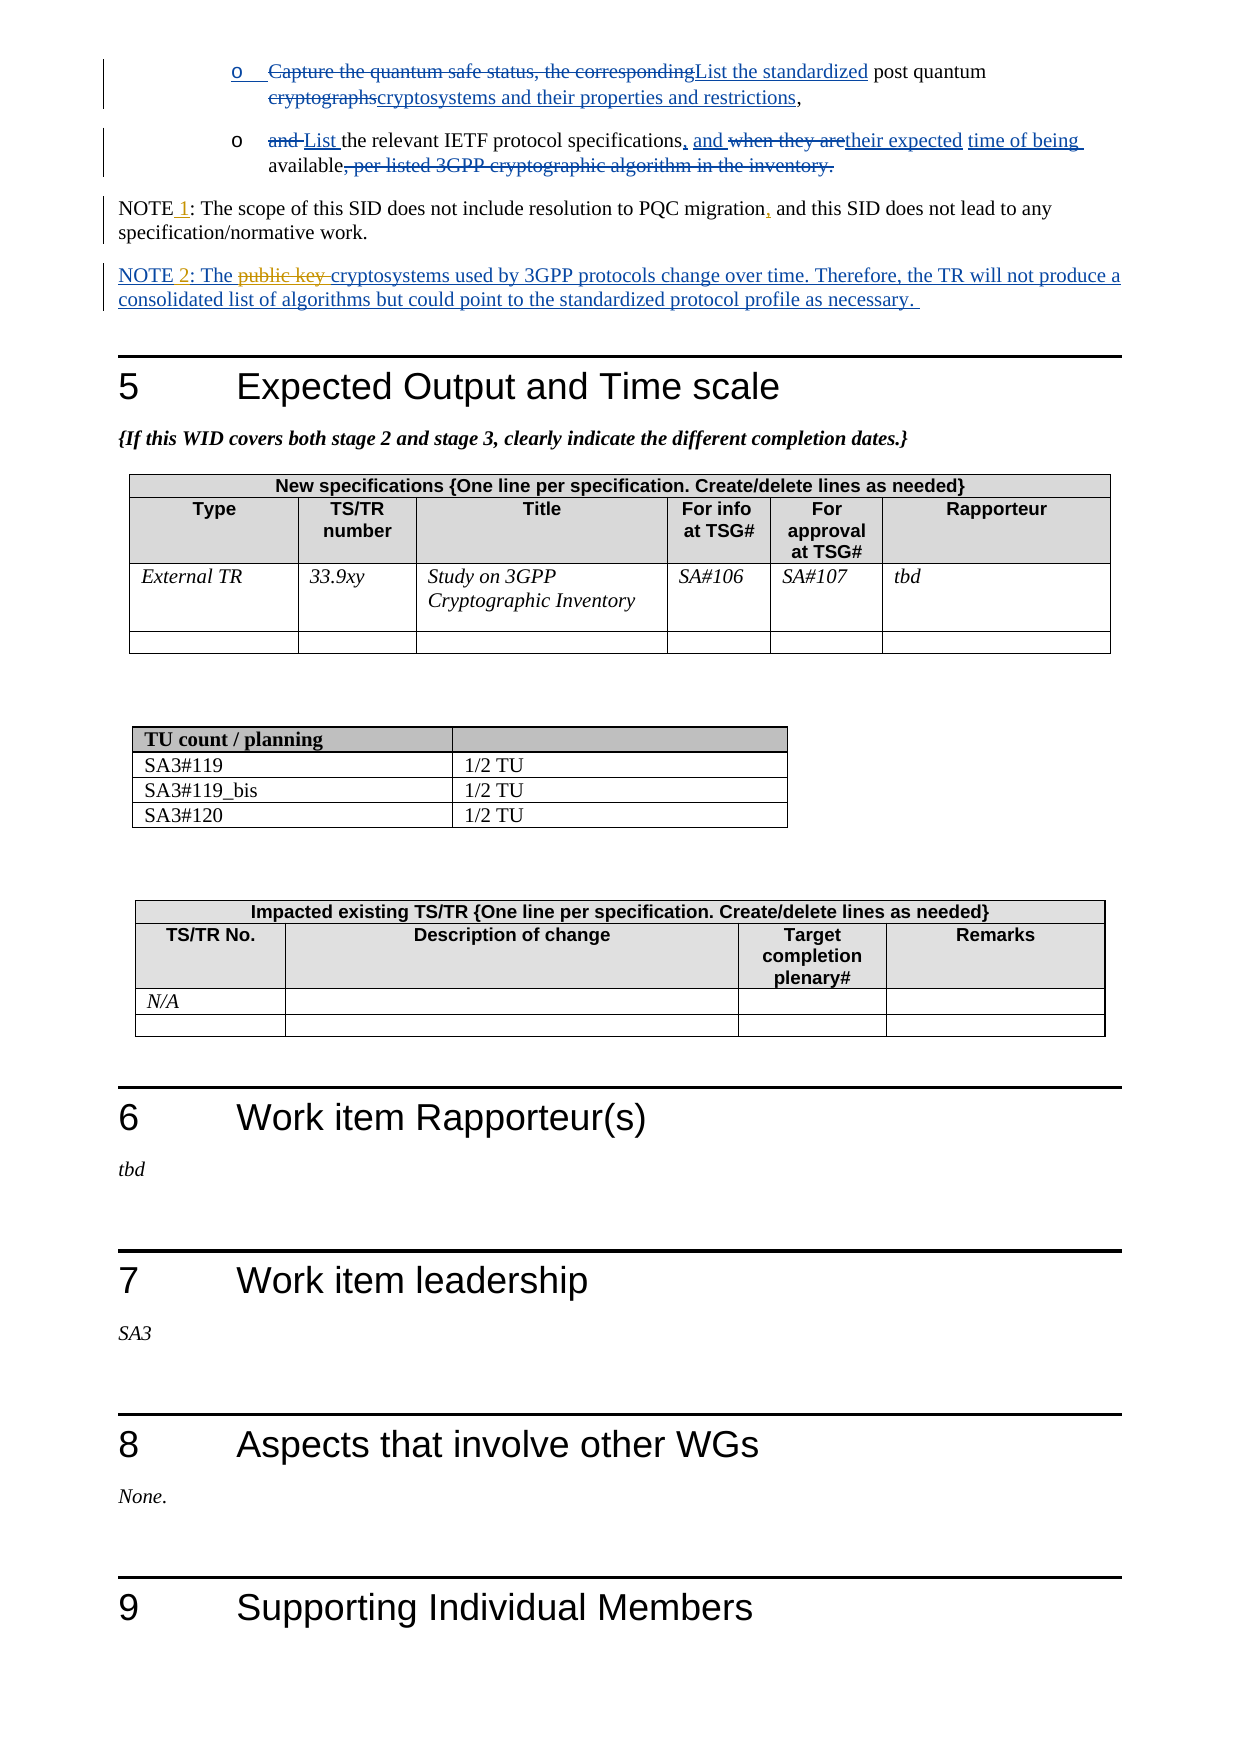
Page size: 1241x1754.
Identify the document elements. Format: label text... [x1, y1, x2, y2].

table_cell Remarks [887, 924, 1104, 988]
table_cell [883, 632, 1110, 653]
subtitle 7 Work item leadership [118, 1253, 1122, 1302]
table_cell [771, 632, 882, 653]
subtitle 6 Work item Rapporteur(s) [118, 1089, 1122, 1139]
text None. [118, 1484, 1122, 1508]
table_cell For approval at TSG# [771, 498, 882, 563]
table_cell 1/2 TU [453, 753, 787, 777]
table_cell [739, 989, 886, 1013]
table_cell External TR [130, 564, 298, 631]
table_cell Rapporteur [883, 498, 1110, 563]
table_cell [887, 989, 1104, 1013]
table_cell SA#106 [668, 564, 770, 631]
list post quantum , [231, 59, 1122, 109]
subtitle 8 Aspects that involve other WGs [118, 1416, 1122, 1465]
table_cell Description of change [286, 924, 738, 988]
table_cell [286, 989, 738, 1013]
table_cell [417, 632, 667, 653]
table_cell TS/TR number [299, 498, 416, 563]
table_cell [739, 1015, 886, 1036]
table_cell Study on 3GPP Cryptographic Inventory [417, 564, 667, 631]
text {If this WID covers both stage 2 and stage 3, clearly indicate the different completion dates.} [118, 426, 1122, 450]
table_cell [130, 632, 298, 653]
table_cell tbd [883, 564, 1110, 631]
text NOTE: The scope of this SID does not include resolution to PQC migration and this SID does not lead to any specification/normative work. [118, 196, 1122, 244]
table_header Impacted existing TS/TR {One line per specification. Create/delete lines as needed} [136, 901, 1104, 923]
table_cell N/A [136, 989, 285, 1013]
table_cell [286, 1015, 738, 1036]
table_header TU count / planning [133, 728, 452, 751]
list the relevant IETF protocol specifications available [231, 128, 1122, 177]
subtitle 9 Supporting Individual Members [118, 1579, 1122, 1628]
table_cell Target completion plenary# [739, 924, 886, 988]
table_cell Title [417, 498, 667, 563]
text tbd [118, 1157, 1122, 1181]
table_cell [136, 1015, 285, 1036]
table_cell 1/2 TU [453, 803, 787, 827]
table_cell SA3#120 [133, 803, 452, 827]
table_header New specifications {One line per specification. Create/delete lines as needed} [130, 475, 1110, 497]
table_cell For info at TSG# [668, 498, 770, 563]
table_cell TS/TR No. [136, 924, 285, 988]
table_cell SA#107 [771, 564, 882, 631]
table_cell 33.9xy [299, 564, 416, 631]
table_cell SA3#119 [133, 753, 452, 777]
text SA3 [118, 1321, 1122, 1344]
table_cell SA3#119_bis [133, 778, 452, 802]
table_cell 1/2 TU [453, 778, 787, 802]
table_cell [668, 632, 770, 653]
table_header [453, 728, 787, 751]
table_cell Type [130, 498, 298, 563]
subtitle 5 Expected Output and Time scale [118, 358, 1122, 407]
table_cell [887, 1015, 1104, 1036]
table_cell [299, 632, 416, 653]
